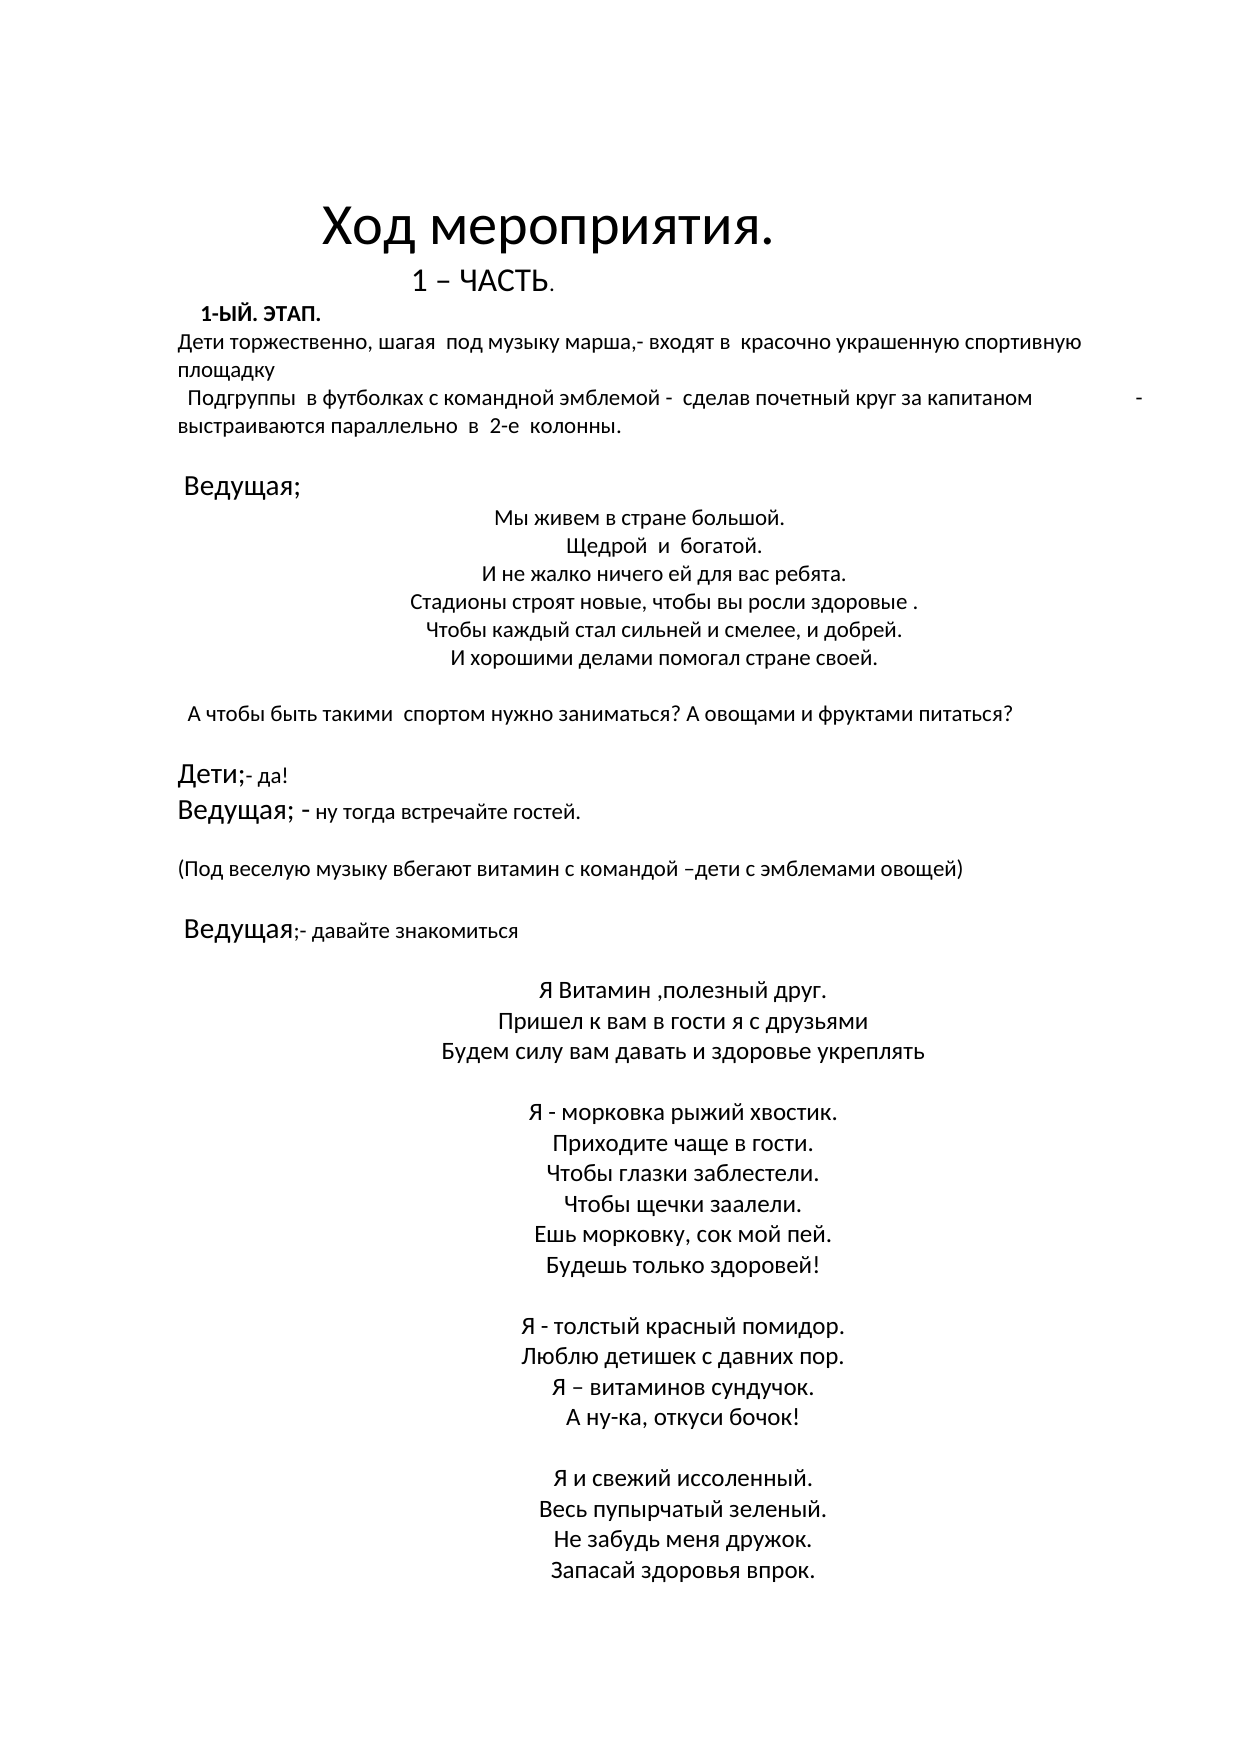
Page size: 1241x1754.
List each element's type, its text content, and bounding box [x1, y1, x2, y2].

text Будешь только здоровей! [177, 1249, 1152, 1279]
text Ешь морковку, сок мой пей. [177, 1218, 1152, 1249]
text (Под веселую музыку вбегают витамин с командой –дети с эмблемами овощей) [177, 854, 1152, 883]
text Ведущая;- давайте знакомиться [177, 911, 1152, 946]
text Стадионы строят новые, чтобы вы росли здоровые . [177, 587, 1152, 615]
text Чтобы глазки заблестели. [177, 1157, 1152, 1188]
text Чтобы щечки заалели. [177, 1188, 1152, 1218]
text Я - морковка рыжий хвостик. [177, 1096, 1152, 1127]
text Приходите чаще в гости. [177, 1127, 1152, 1157]
text Чтобы каждый стал сильней и смелее, и добрей. [177, 615, 1152, 643]
text Пришел к вам в гости я с друзьями [177, 1005, 1152, 1035]
text Я – витаминов сундучок. [177, 1371, 1152, 1402]
text Не забудь меня дружок. [177, 1524, 1152, 1554]
text Мы живем в стране большой. [177, 503, 1152, 531]
text 1 – ЧАСТЬ. [177, 259, 1152, 299]
text 1-ЫЙ. ЭТАП. [177, 299, 1152, 327]
text Дети;- да! [177, 755, 1152, 791]
text И хорошими делами помогал стране своей. [177, 643, 1152, 671]
text Я - толстый красный помидор. [177, 1310, 1152, 1341]
text Щедрой и богатой. [177, 531, 1152, 559]
text А ну-ка, откуси бочок! [177, 1402, 1152, 1432]
text Я Витамин ,полезный друг. [177, 974, 1152, 1005]
text Ведущая; [177, 467, 1152, 503]
text Будем силу вам давать и здоровье укреплять [177, 1035, 1152, 1066]
text Подгруппы в футболках с командной эмблемой - сделав почетный круг за капитаном - выстраиваются параллельно в 2-е колонны. [177, 383, 1152, 439]
text А чтобы быть такими спортом нужно заниматься? А овощами и фруктами питаться? [177, 699, 1152, 727]
text Я и свежий иссоленный. [177, 1463, 1152, 1493]
text Люблю детишек с давних пор. [177, 1341, 1152, 1371]
text И не жалко ничего ей для вас ребята. [177, 559, 1152, 587]
text Весь пупырчатый зеленый. [177, 1493, 1152, 1524]
text Дети торжественно, шагая под музыку марша,- входят в красочно украшенную спортивную площадку [177, 327, 1152, 383]
text Запасай здоровья впрок. [177, 1554, 1152, 1585]
text Ход мероприятия. [177, 187, 1152, 259]
text Ведущая; - ну тогда встречайте гостей. [177, 791, 1152, 827]
